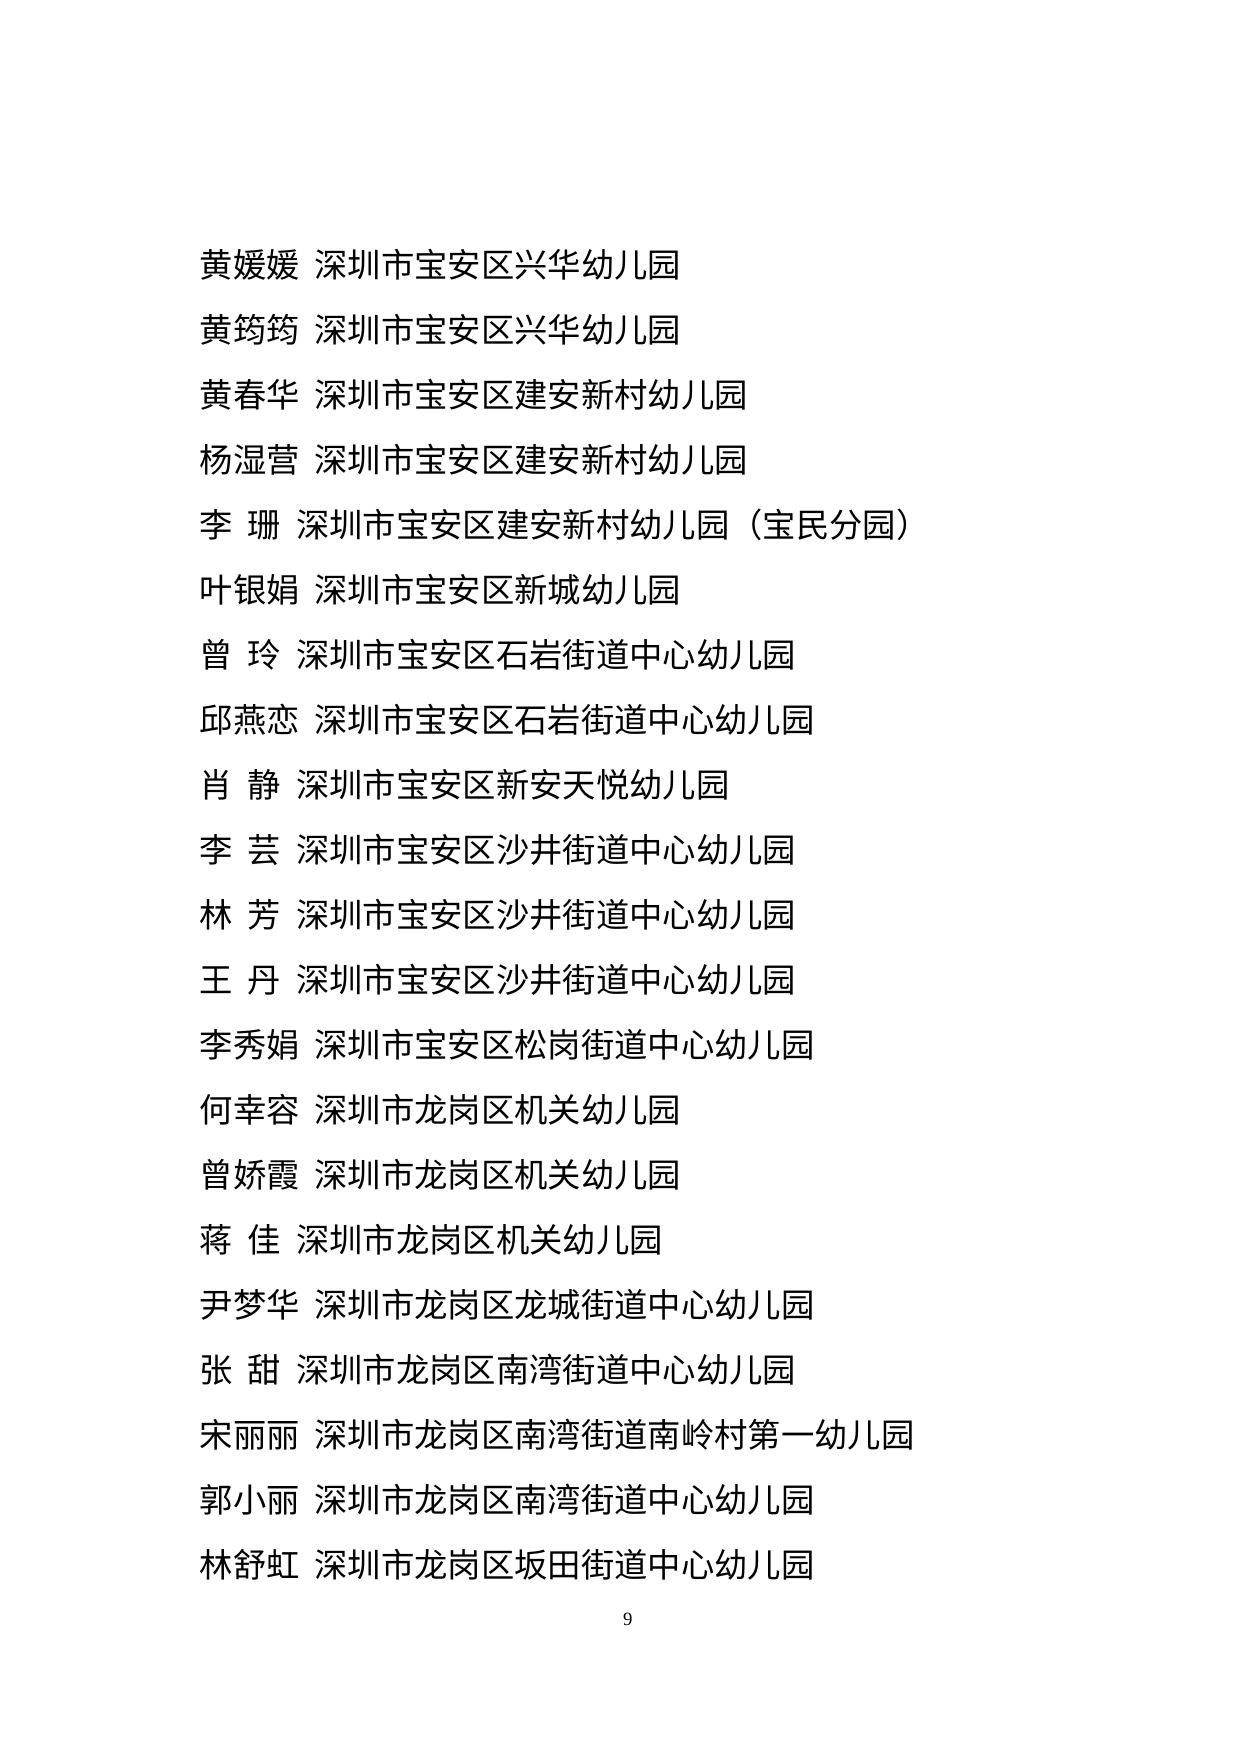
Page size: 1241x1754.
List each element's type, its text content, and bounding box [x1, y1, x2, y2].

text 黄春华 深圳市宝安区建安新村幼儿园 [133, 361, 1122, 426]
text 黄筠筠 深圳市宝安区兴华幼儿园 [133, 296, 1122, 361]
text 蒋 佳 深圳市龙岗区机关幼儿园 [133, 1206, 1122, 1271]
text 李 芸 深圳市宝安区沙井街道中心幼儿园 [133, 816, 1122, 881]
text 林 芳 深圳市宝安区沙井街道中心幼儿园 [133, 881, 1122, 946]
text 肖 静 深圳市宝安区新安天悦幼儿园 [133, 751, 1122, 816]
text 曾 玲 深圳市宝安区石岩街道中心幼儿园 [133, 621, 1122, 686]
text 李 珊 深圳市宝安区建安新村幼儿园（宝民分园） [133, 491, 1122, 556]
text 尹梦华 深圳市龙岗区龙城街道中心幼儿园 [133, 1271, 1122, 1336]
text 叶银娟 深圳市宝安区新城幼儿园 [133, 556, 1122, 621]
text 何幸容 深圳市龙岗区机关幼儿园 [133, 1076, 1122, 1141]
text 宋丽丽 深圳市龙岗区南湾街道南岭村第一幼儿园 [133, 1401, 1122, 1466]
text 杨湿营 深圳市宝安区建安新村幼儿园 [133, 426, 1122, 491]
text 李秀娟 深圳市宝安区松岗街道中心幼儿园 [133, 1011, 1122, 1076]
text 黄媛媛 深圳市宝安区兴华幼儿园 [133, 231, 1122, 296]
text 邱燕恋 深圳市宝安区石岩街道中心幼儿园 [133, 686, 1122, 751]
text 林舒虹 深圳市龙岗区坂田街道中心幼儿园 [133, 1531, 1122, 1596]
text 张 甜 深圳市龙岗区南湾街道中心幼儿园 [133, 1336, 1122, 1401]
text 王 丹 深圳市宝安区沙井街道中心幼儿园 [133, 946, 1122, 1011]
text 曾娇霞 深圳市龙岗区机关幼儿园 [133, 1141, 1122, 1206]
text 郭小丽 深圳市龙岗区南湾街道中心幼儿园 [133, 1466, 1122, 1531]
